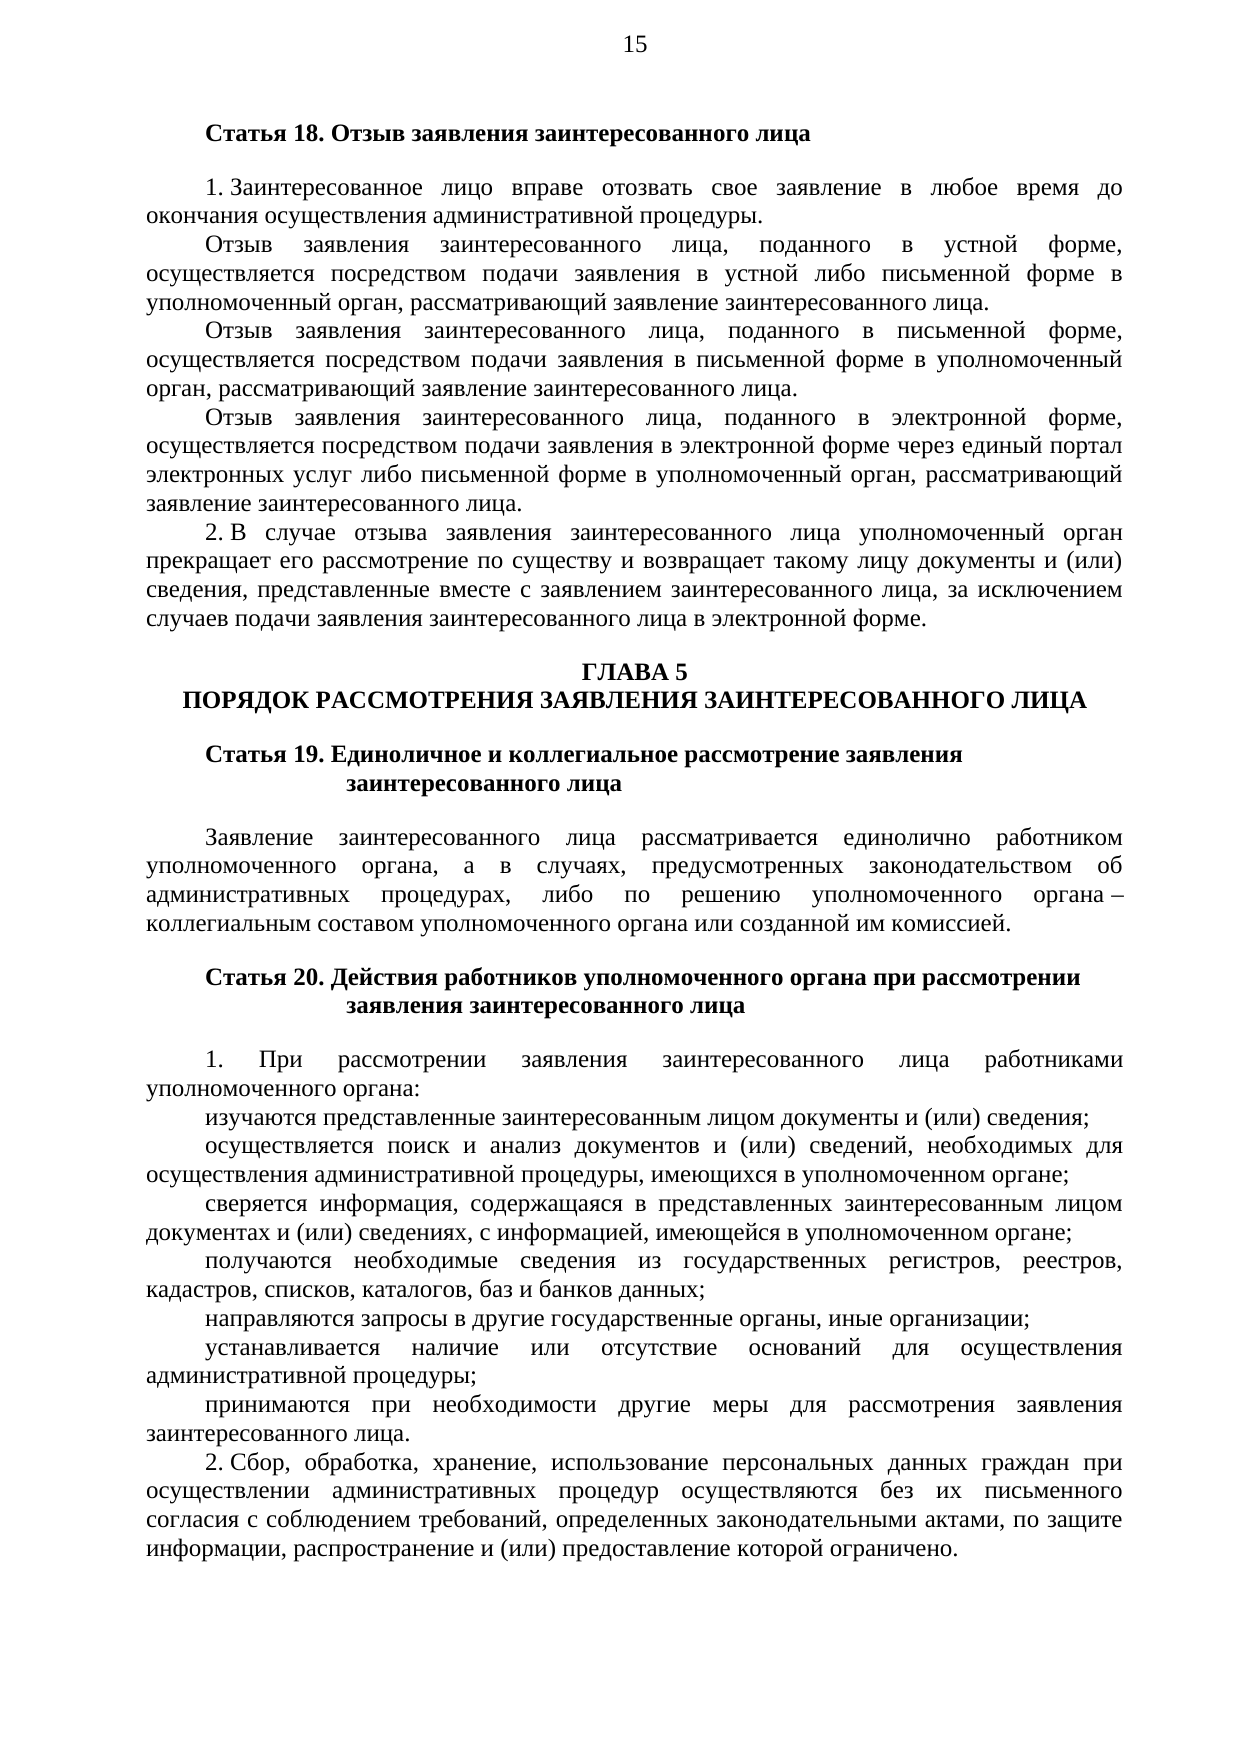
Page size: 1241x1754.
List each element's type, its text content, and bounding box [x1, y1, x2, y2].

text ГЛАВА 5 ПОРЯДОК РАССМОТРЕНИЯ ЗАЯВЛЕНИЯ ЗАИНТЕРЕСОВАННОГО ЛИЦА [146, 657, 1123, 714]
text Статья 20. Действия работников уполномоченного органа при рассмотрении заявления заинтересованного лица [205, 962, 1123, 1019]
text сверяется информация, содержащаяся в представленных заинтересованным лицом документах и (или) сведениях, с информацией, имеющейся в уполномоченном органе; [146, 1188, 1123, 1246]
text осуществляется поиск и анализ документов и (или) сведений, необходимых для осуществления административной процедуры, имеющихся в уполномоченном органе; [146, 1131, 1123, 1188]
text Заявление заинтересованного лица рассматривается единолично работником уполномоченного органа, а в случаях, предусмотренных законодательством об административных процедурах, либо по решению уполномоченного органа – коллегиальным составом уполномоченного органа или созданной им комиссией. [146, 822, 1123, 937]
text Статья 19. Единоличное и коллегиальное рассмотрение заявления заинтересованного лица [205, 739, 1123, 797]
text 2. Сбор, обработка, хранение, использование персональных данных граждан при осуществлении административных процедур осуществляются без их письменного согласия с соблюдением требований, определенных законодательными актами, по защите информации, распространение и (или) предоставление которой ограничено. [146, 1447, 1123, 1562]
text изучаются представленные заинтересованным лицом документы и (или) сведения; [146, 1102, 1123, 1131]
text 1. При рассмотрении заявления заинтересованного лица работниками уполномоченного органа: [146, 1044, 1123, 1102]
text направляются запросы в другие государственные органы, иные организации; [146, 1303, 1123, 1332]
text получаются необходимые сведения из государственных регистров, реестров, кадастров, списков, каталогов, баз и банков данных; [146, 1246, 1123, 1303]
text Отзыв заявления заинтересованного лица, поданного в письменной форме, осуществляется посредством подачи заявления в письменной форме в уполномоченный орган, рассматривающий заявление заинтересованного лица. [146, 316, 1123, 402]
text 2. В случае отзыва заявления заинтересованного лица уполномоченный орган прекращает его рассмотрение по существу и возвращает такому лицу документы и (или) сведения, представленные вместе с заявлением заинтересованного лица, за исключением случаев подачи заявления заинтересованного лица в электронной форме. [146, 517, 1123, 632]
text 1. Заинтересованное лицо вправе отозвать свое заявление в любое время до окончания осуществления административной процедуры. [146, 172, 1123, 229]
text принимаются при необходимости другие меры для рассмотрения заявления заинтересованного лица. [146, 1389, 1123, 1447]
text Статья 18. Отзыв заявления заинтересованного лица [205, 118, 1123, 147]
text Отзыв заявления заинтересованного лица, поданного в электронной форме, осуществляется посредством подачи заявления в электронной форме через единый портал электронных услуг либо письменной форме в уполномоченный орган, рассматривающий заявление заинтересованного лица. [146, 402, 1123, 517]
text Отзыв заявления заинтересованного лица, поданного в устной форме, осуществляется посредством подачи заявления в устной либо письменной форме в уполномоченный орган, рассматривающий заявление заинтересованного лица. [146, 229, 1123, 316]
text устанавливается наличие или отсутствие оснований для осуществления административной процедуры; [146, 1332, 1123, 1389]
